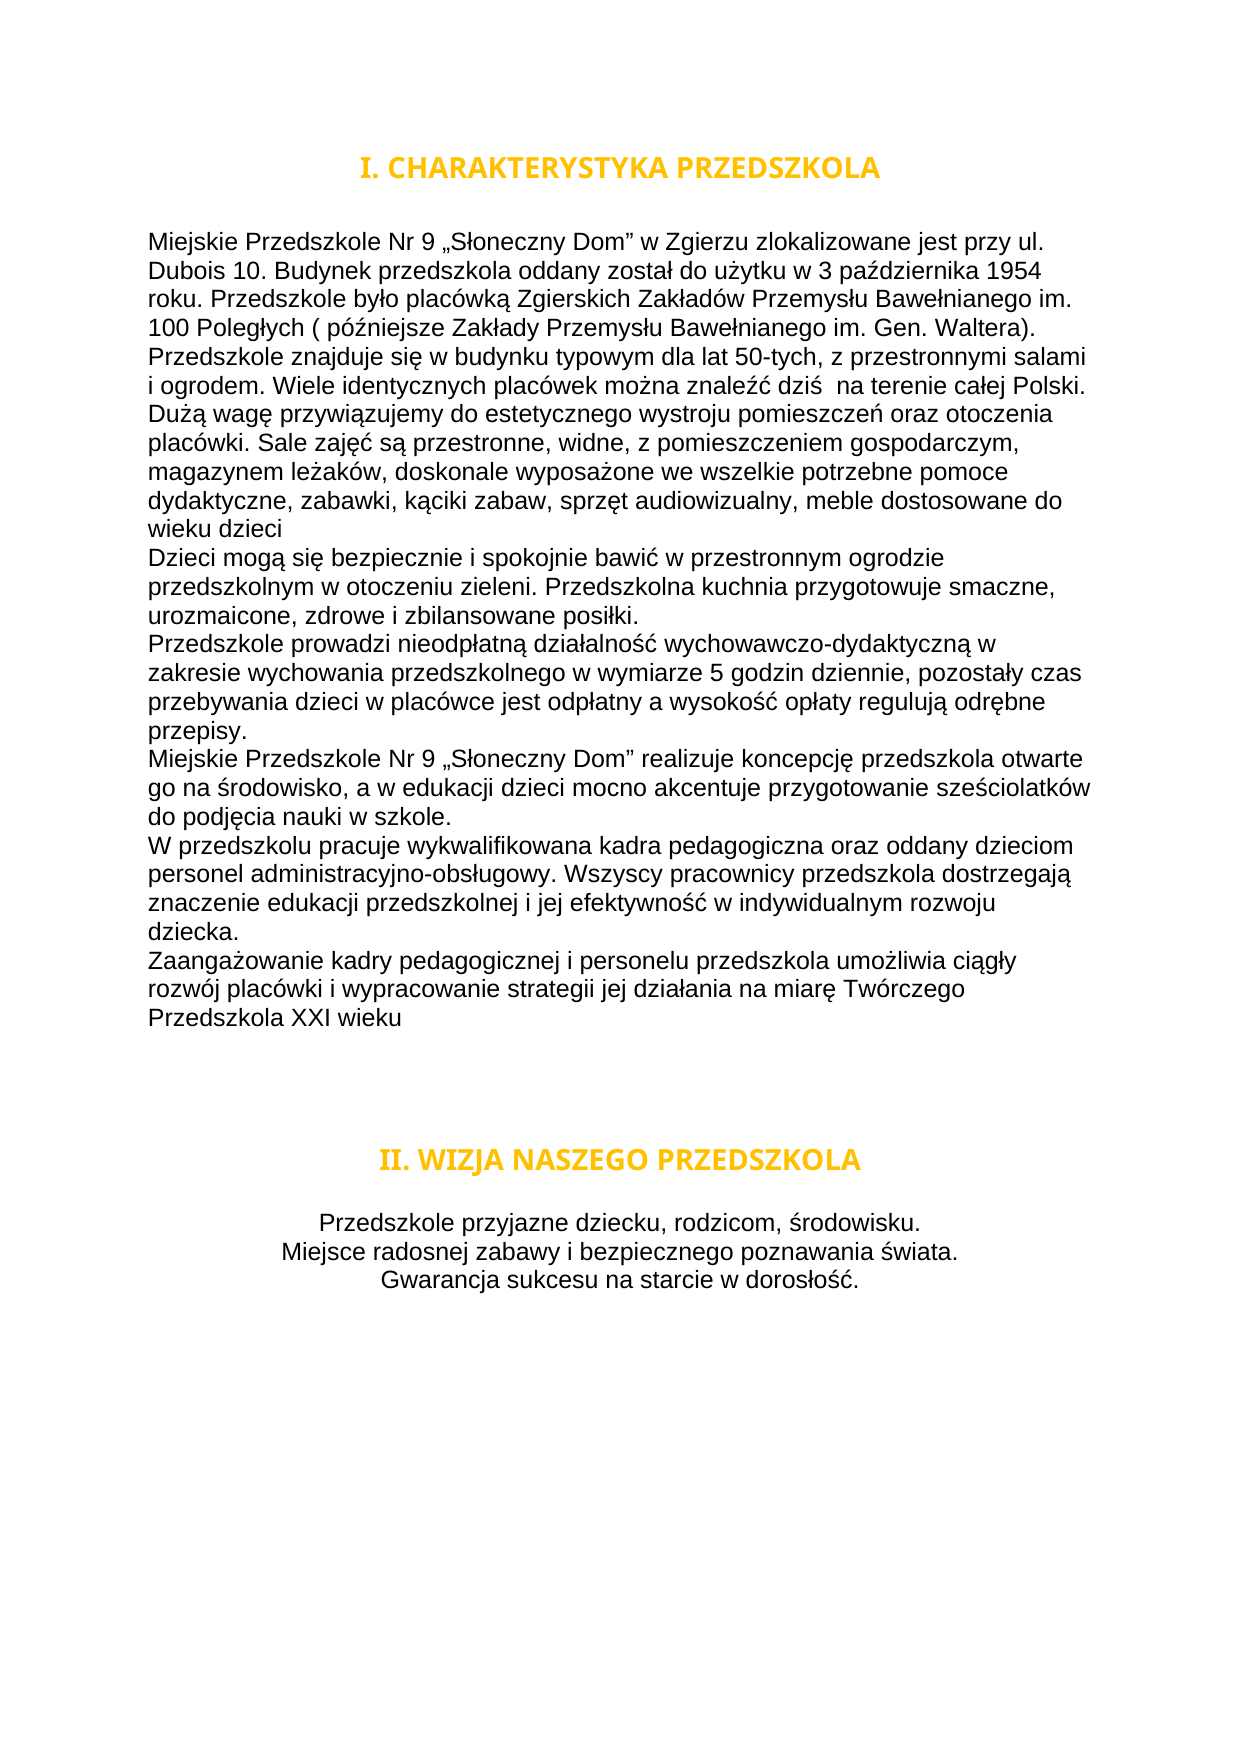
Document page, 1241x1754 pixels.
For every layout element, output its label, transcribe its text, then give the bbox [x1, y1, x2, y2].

text Miejsce radosnej zabawy i bezpiecznego poznawania świata. [148, 1236, 1093, 1265]
text Dzieci mogą się bezpiecznie i spokojnie bawić w przestronnym ogrodzie przedszkolnym w otoczeniu zieleni. Przedszkolna kuchnia przygotowuje smaczne, urozmaicone, zdrowe i zbilansowane posiłki. [148, 543, 1093, 629]
text II. WIZJA NASZEGO PRZEDSZKOLA [148, 1139, 1093, 1179]
text I. CHARAKTERYSTYKA PRZEDSZKOLA [148, 148, 1093, 187]
text W przedszkolu pracuje wykwalifikowana kadra pedagogiczna oraz oddany dzieciom personel administracyjno-obsługowy. Wszyscy pracownicy przedszkola dostrzegają znaczenie edukacji przedszkolnej i jej efektywność w indywidualnym rozwoju dziecka. [148, 831, 1093, 946]
text Miejskie Przedszkole Nr 9 „Słoneczny Dom” w Zgierzu zlokalizowane jest przy ul. Dubois 10. Budynek przedszkola oddany został do użytku w 3 października 1954 roku. Przedszkole było placówką Zgierskich Zakładów Przemysłu Bawełnianego im. 100 Poległych ( późniejsze Zakłady Przemysłu Bawełnianego im. Gen. Waltera). Przedszkole znajduje się w budynku typowym dla lat 50-tych, z przestronnymi salami i ogrodem. Wiele identycznych placówek można znaleźć dziś na terenie całej Polski. [148, 227, 1093, 399]
text Zaangażowanie kadry pedagogicznej i personelu przedszkola umożliwia ciągły rozwój placówki i wypracowanie strategii jej działania na miarę Twórczego Przedszkola XXI wieku [148, 946, 1093, 1032]
text Gwarancja sukcesu na starcie w dorosłość. [148, 1265, 1093, 1294]
text Dużą wagę przywiązujemy do estetycznego wystroju pomieszczeń oraz otoczenia placówki. Sale zajęć są przestronne, widne, z pomieszczeniem gospodarczym, magazynem leżaków, doskonale wyposażone we wszelkie potrzebne pomoce dydaktyczne, zabawki, kąciki zabaw, sprzęt audiowizualny, meble dostosowane do wieku dzieci [148, 399, 1093, 543]
text Przedszkole prowadzi nieodpłatną działalność wychowawczo-dydaktyczną w zakresie wychowania przedszkolnego w wymiarze 5 godzin dziennie, pozostały czas przebywania dzieci w placówce jest odpłatny a wysokość opłaty regulują odrębne przepisy. Miejskie Przedszkole Nr 9 „Słoneczny Dom” realizuje koncepcję przedszkola otwartego na środowisko, a w edukacji dzieci mocno akcentuje przygotowanie sześciolatków do podjęcia nauki w szkole. [148, 629, 1093, 831]
text Przedszkole przyjazne dziecku, rodzicom, środowisku. [148, 1208, 1093, 1236]
